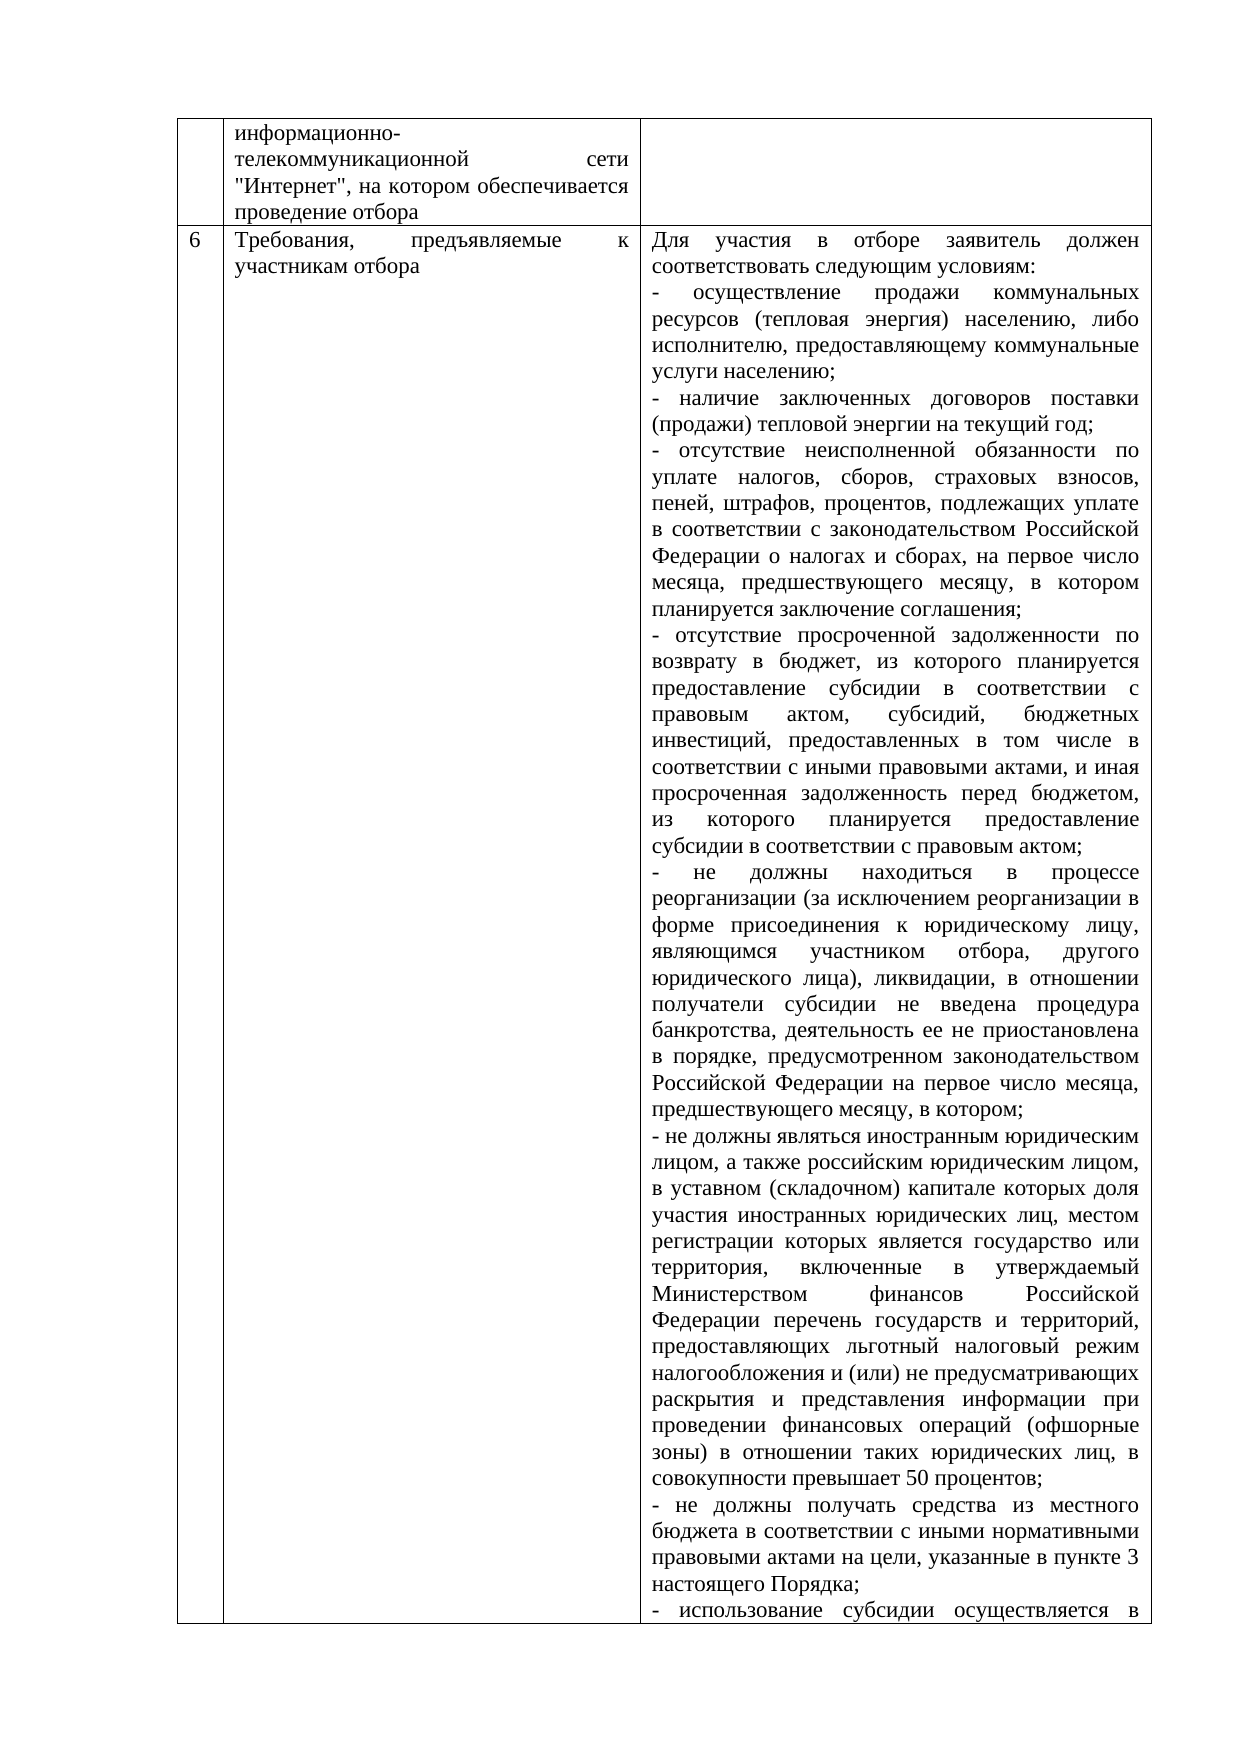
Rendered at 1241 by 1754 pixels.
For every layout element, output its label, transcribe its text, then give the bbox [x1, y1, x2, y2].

table_cell 6 [178, 226, 223, 1622]
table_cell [641, 119, 1151, 224]
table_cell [224, 119, 640, 224]
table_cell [224, 226, 640, 1622]
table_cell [641, 226, 1151, 1622]
table_cell 5 [178, 119, 223, 224]
